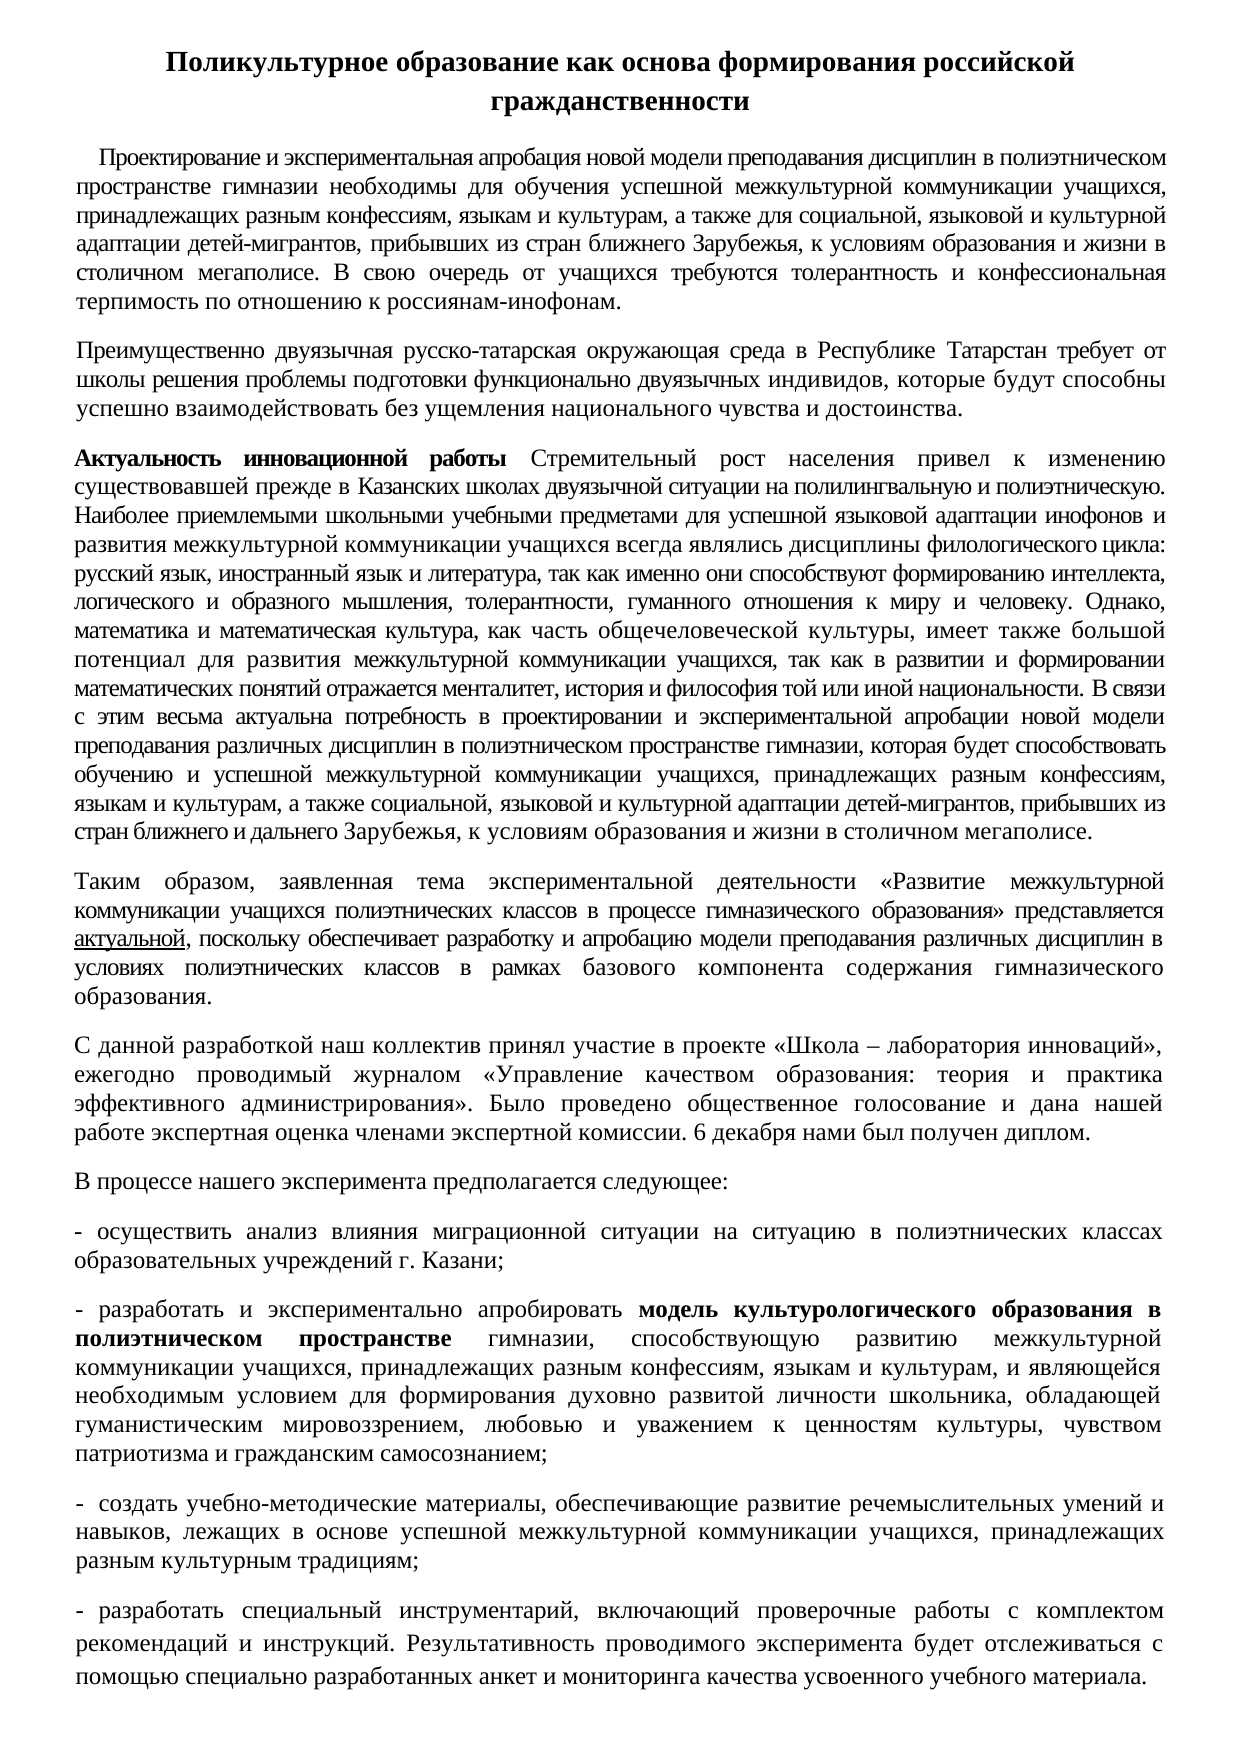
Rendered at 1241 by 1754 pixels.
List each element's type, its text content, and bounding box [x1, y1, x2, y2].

text В процессе нашего эксперимента предполагается следующее: [74, 1166, 1164, 1195]
text Проектирование и экспериментальная апробация новой модели преподавания дисциплин в полиэтническом пространстве гимназии необходимы для обучения успешной межкультурной коммуникации учащихся, принадлежащих разным конфессиям, языкам и культурам, а также для социальной, языковой и культурной адаптации детей-мигрантов, прибывших из стран ближнего Зарубежья, к условиям образования и жизни в столичном мегаполисе. В свою очередь от учащихся требуются толерантность и конфессиональная терпимость по отношению к россиянам-инофонам. [76, 142, 1167, 315]
text Поликультурное образование как основа формирования российской гражданственности [74, 44, 1167, 116]
text С данной разработкой наш коллектив принял участие в проекте «Школа – лаборатория инноваций», ежегодно проводимый журналом «Управление качеством образования: теория и практика эффективного администрирования». Было проведено общественное голосование и дана нашей работе экспертная оценка членами экспертной комиссии. 6 декабря нами был получен диплом. [74, 1031, 1164, 1146]
list создать учебно-методические материалы, обеспечивающие развитие речемыслительных умений и навыков, лежащих в основе успешной межкультурной коммуникации учащихся, принадлежащих разным культурным традициям; [75, 1488, 1166, 1574]
text - разработать и экспериментально апробировать модель культурологического образования в полиэтническом пространстве гимназии, способствующую развитию межкультурной коммуникации учащихся, принадлежащих разным конфессиям, языкам и культурам, и являющейся необходимым условием для формирования духовно развитой личности школьника, обладающей гуманистическим мировоззрением, любовью и уважением к ценностям культуры, чувством патриотизма и гражданским самосознанием; [75, 1294, 1162, 1467]
list разработать специальный инструментарий, включающий проверочные работы с комплектом рекомендаций и инструкций. Результативность проводимого эксперимента будет отслеживаться с помощью специально разработанных анкет и мониторинга качества усвоенного учебного материала. [75, 1595, 1164, 1689]
text - осуществить анализ влияния миграционной ситуации на ситуацию в полиэтнических классах образовательных учреждений г. Казани; [74, 1216, 1164, 1273]
text Актуальность инновационной работы Стремительный рост населения привел к изменению существовавшей прежде в Казанских школах двуязычной ситуации на полилингвальную и полиэтническую. Наиболее приемлемыми школьными учебными предметами для успешной языковой адаптации инофонов и развития межкультурной коммуникации учащихся всегда являлись дисциплины филологического цикла: русский язык, иностранный язык и литература, так как именно они способствуют формированию интеллекта, логического и образного мышления, толерантности, гуманного отношения к миру и человеку. Однако, математика и математическая культура, как часть общечеловеческой культуры, имеет также большой потенциал для развития межкультурной коммуникации учащихся, так как в развитии и формировании математических понятий отражается менталитет, история и философия той или иной национальности. В связи с этим весьма актуальна потребность в проектировании и экспериментальной апробации новой модели преподавания различных дисциплин в полиэтническом пространстве гимназии, которая будет способствовать обучению и успешной межкультурной коммуникации учащихся, принадлежащих разным конфессиям, языкам и культурам, а также социальной, языковой и культурной адаптации детей-мигрантов, прибывших из стран ближнего и дальнего Зарубежья, к условиям образования и жизни в столичном мегаполисе. [74, 443, 1166, 845]
text Преимущественно двуязычная русско-татарская окружающая среда в Республике Татарстан требует от школы решения проблемы подготовки функционально двуязычных индивидов, которые будут способны успешно взаимодействовать без ущемления национального чувства и достоинства. [76, 336, 1166, 422]
text Таким образом, заявленная тема экспериментальной деятельности «Развитие межкультурной коммуникации учащихся полиэтнических классов в процессе гимназического образования» представляется актуальной, поскольку обеспечивает разработку и апробацию модели преподавания различных дисциплин в условиях полиэтнических классов в рамках базового компонента содержания гимназического образования. [74, 866, 1164, 1010]
